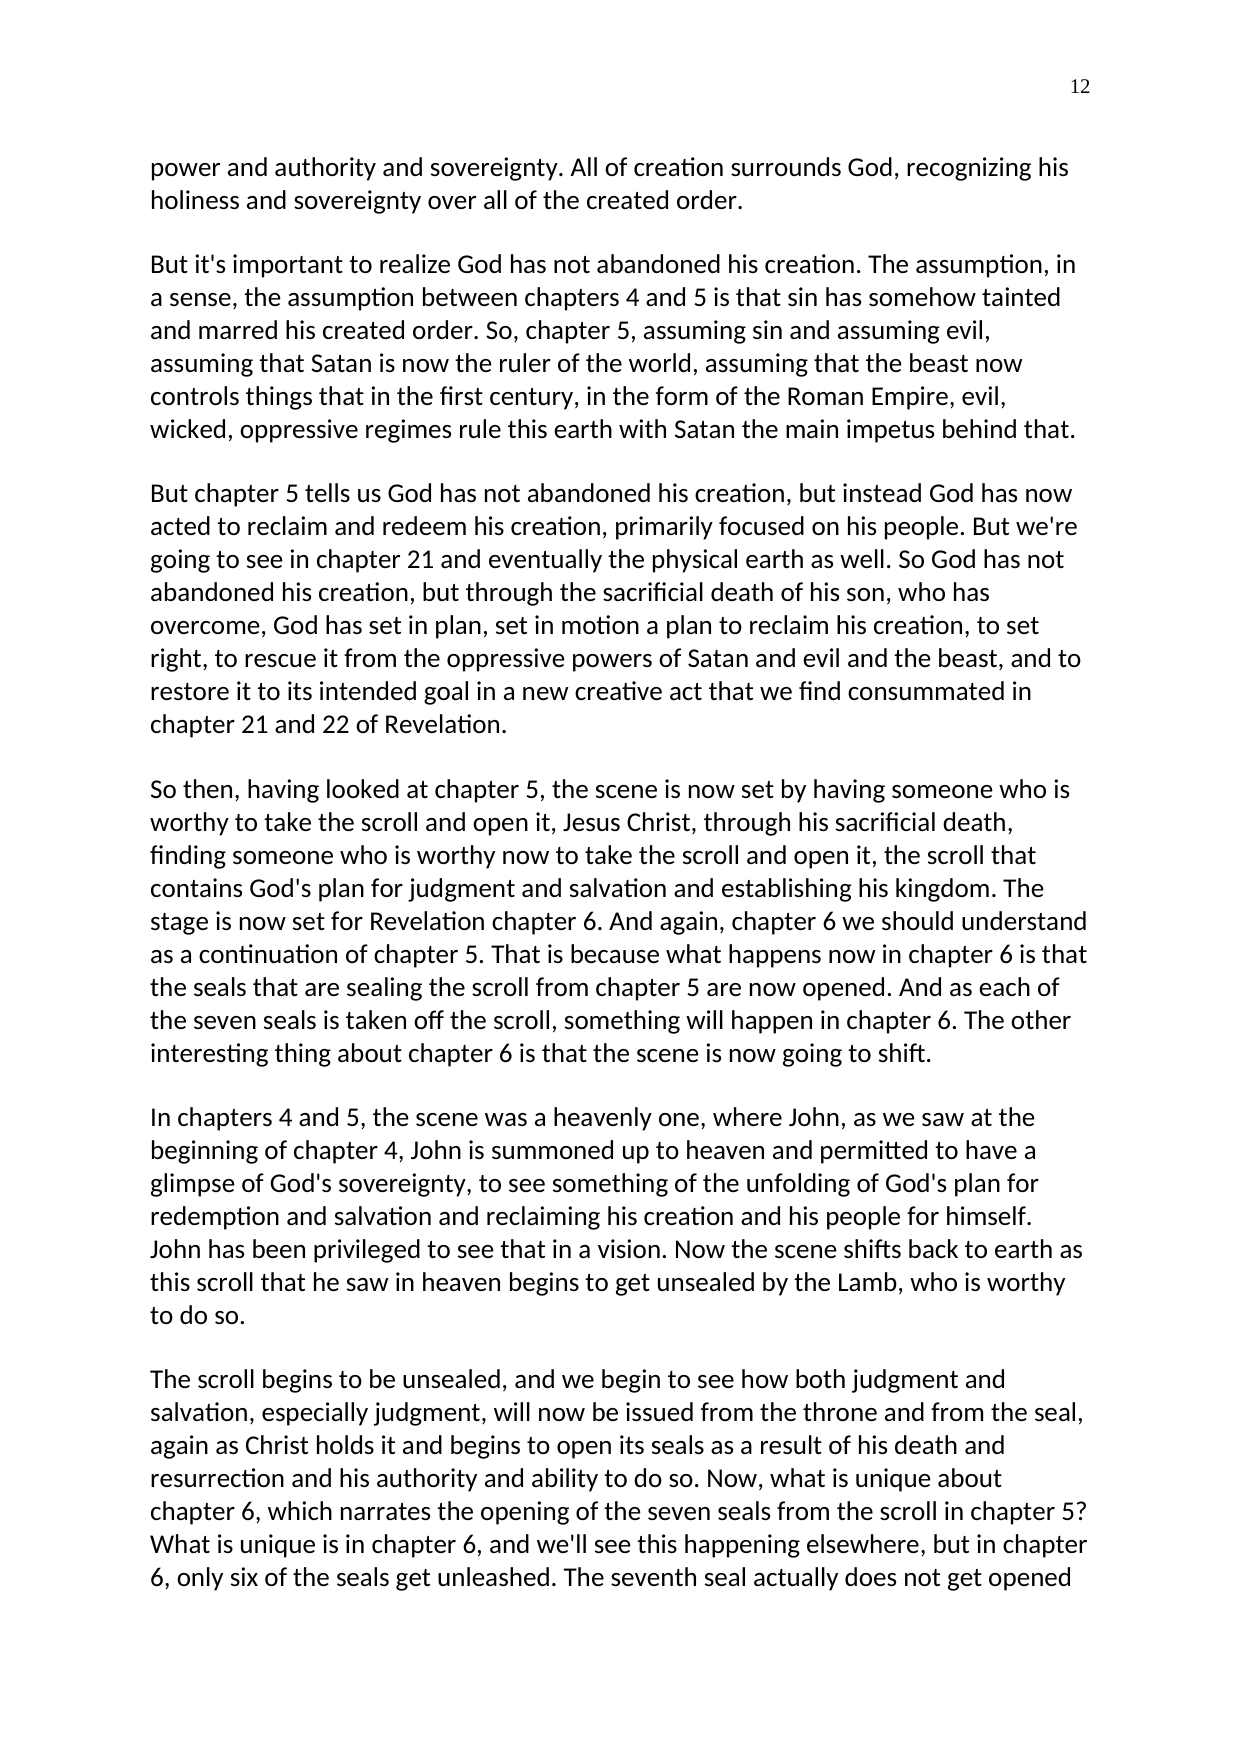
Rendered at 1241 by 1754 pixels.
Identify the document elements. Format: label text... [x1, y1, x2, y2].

text In chapters 4 and 5, the scene was a heavenly one, where John, as we saw at the beginning of chapter 4, John is summoned up to heaven and permitted to have a glimpse of God's sovereignty, to see something of the unfolding of God's plan for redemption and salvation and reclaiming his creation and his people for himself. John has been privileged to see that in a vision. Now the scene shifts back to earth as this scroll that he saw in heaven begins to get unsealed by the Lamb, who is worthy to do so. [150, 1100, 1090, 1331]
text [150, 150, 1090, 216]
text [150, 1362, 1090, 1593]
text But it's important to realize God has not abandoned his creation. The assumption, in a sense, the assumption between chapters 4 and 5 is that sin has somehow tainted and marred his created order. So, chapter 5, assuming sin and assuming evil, assuming that Satan is now the ruler of the world, assuming that the beast now controls things that in the first century, in the form of the Roman Empire, evil, wicked, oppressive regimes rule this earth with Satan the main impetus behind that. [150, 247, 1090, 445]
text But chapter 5 tells us God has not abandoned his creation, but instead God has now acted to reclaim and redeem his creation, primarily focused on his people. But we're going to see in chapter 21 and eventually the physical earth as well. So God has not abandoned his creation, but through the sacrificial death of his son, who has overcome, God has set in plan, set in motion a plan to reclaim his creation, to set right, to rescue it from the oppressive powers of Satan and evil and the beast, and to restore it to its intended goal in a new creative act that we find consummated in chapter 21 and 22 of Revelation. [150, 476, 1090, 741]
text So then, having looked at chapter 5, the scene is now set by having someone who is worthy to take the scroll and open it, Jesus Christ, through his sacrificial death, finding someone who is worthy now to take the scroll and open it, the scroll that contains God's plan for judgment and salvation and establishing his kingdom. The stage is now set for Revelation chapter 6. And again, chapter 6 we should understand as a continuation of chapter 5. That is because what happens now in chapter 6 is that the seals that are sealing the scroll from chapter 5 are now opened. And as each of the seven seals is taken off the scroll, something will happen in chapter 6. The other interesting thing about chapter 6 is that the scene is now going to shift. [150, 772, 1090, 1069]
